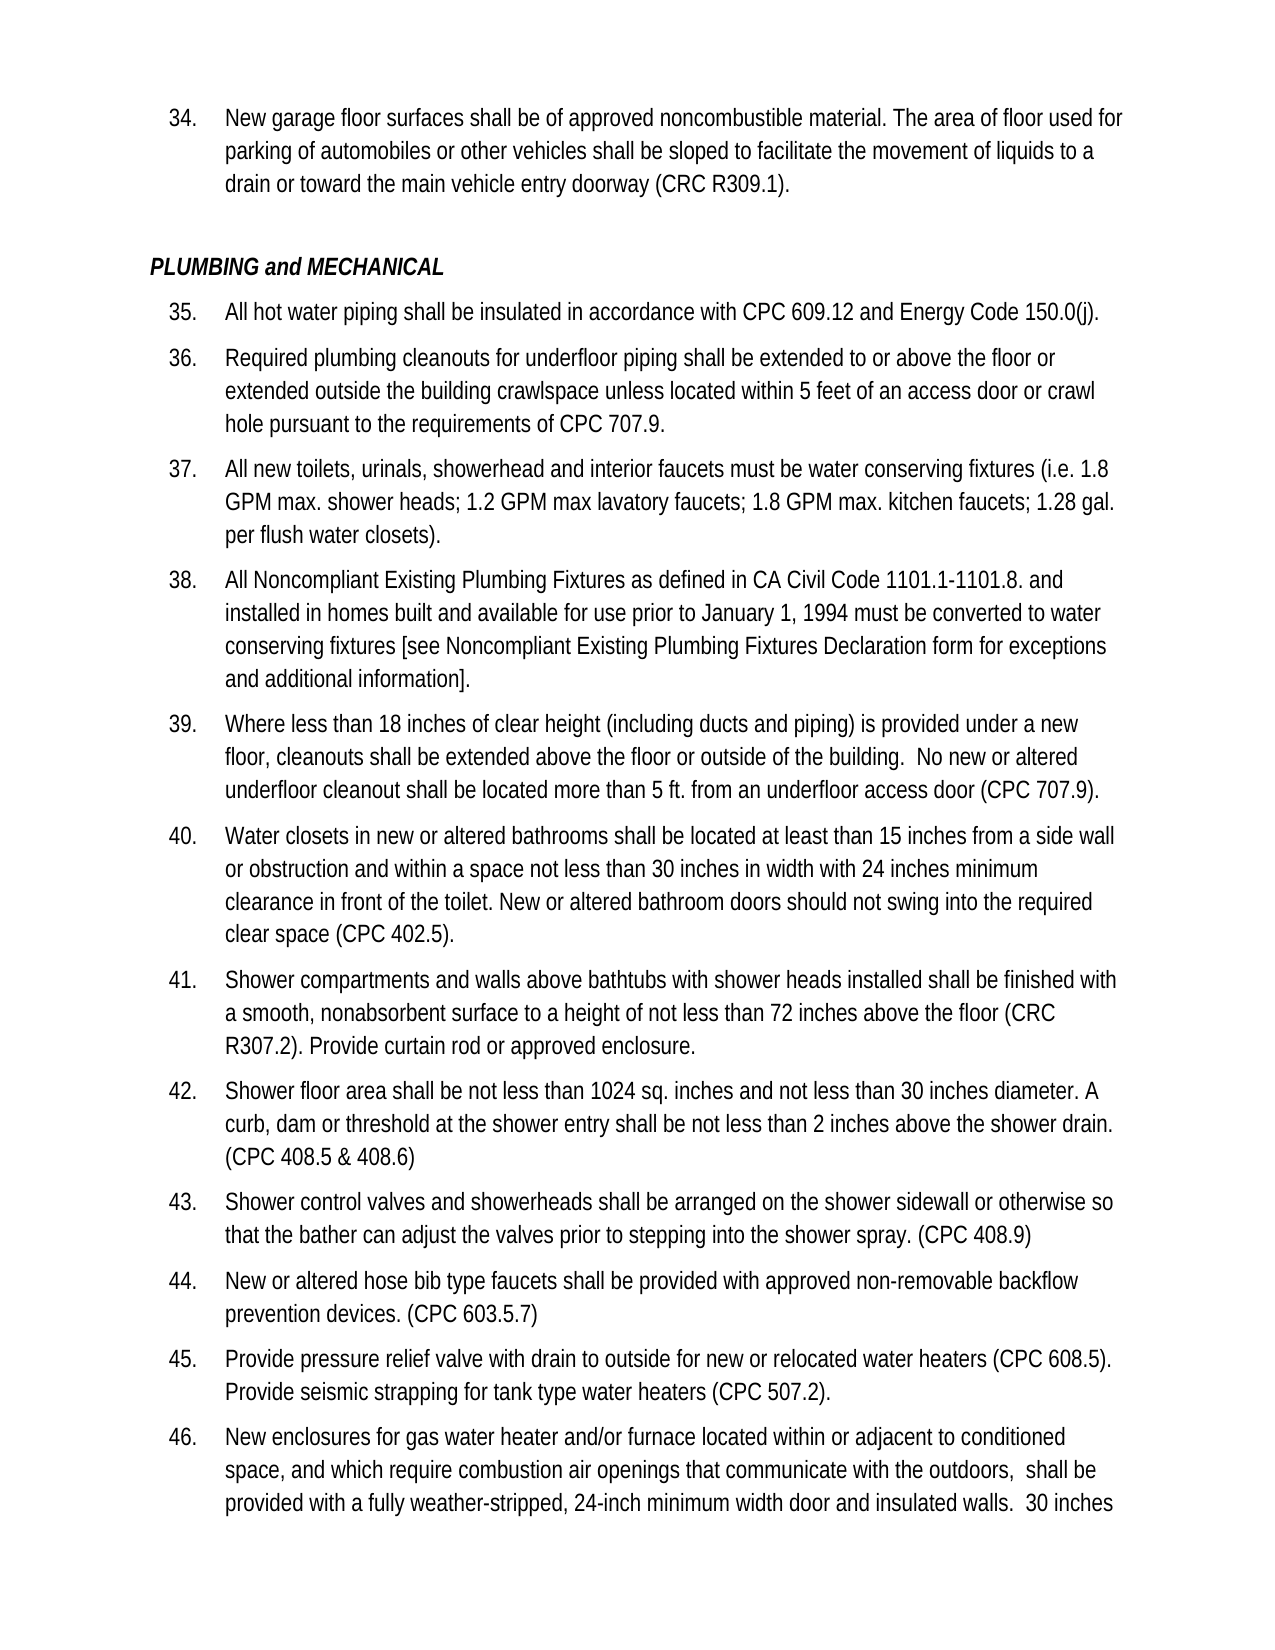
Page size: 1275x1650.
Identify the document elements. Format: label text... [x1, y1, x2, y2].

list Required plumbing cleanouts for underfloor piping shall be extended to or above the floor or extended outside the building crawlspace unless located within 5 feet of an access door or crawl hole pursuant to the requirements of CPC 707.9. [169, 343, 1125, 437]
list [169, 1422, 1125, 1517]
subtitle PLUMBING and MECHANICAL [150, 252, 1125, 281]
list Water closets in new or altered bathrooms shall be located at least than 15 inches from a side wall or obstruction and within a space not less than 30 inches in width with 24 inches minimum clearance in front of the toilet. New or altered bathroom doors should not swing into the required clear space (CPC 402.5). [169, 821, 1125, 948]
list All new toilets, urinals, showerhead and interior faucets must be water conserving fixtures (i.e. 1.8 GPM max. shower heads; 1.2 GPM max lavatory faucets; 1.8 GPM max. kitchen faucets; 1.28 gal. per flush water closets). [169, 454, 1125, 548]
list All hot water piping shall be insulated in accordance with CPC 609.12 and Energy Code 150.0(j). [169, 297, 1125, 326]
list Where less than 18 inches of clear height (including ducts and piping) is provided under a new floor, cleanouts shall be extended above the floor or outside of the building. No new or altered underfloor cleanout shall be located more than 5 ft. from an underfloor access door (CPC 707.9). [169, 709, 1125, 804]
list New or altered hose bib type faucets shall be provided with approved non-removable backflow prevention devices. (CPC 603.5.7) [169, 1266, 1125, 1327]
list Provide pressure relief valve with drain to outside for new or relocated water heaters (CPC 608.5). Provide seismic strapping for tank type water heaters (CPC 507.2). [169, 1344, 1125, 1406]
list Shower control valves and showerheads shall be arranged on the shower sidewall or otherwise so that the bather can adjust the valves prior to stepping into the shower spray. (CPC 408.9) [169, 1187, 1125, 1249]
list New garage floor surfaces shall be of approved noncombustible material. The area of floor used for parking of automobiles or other vehicles shall be sloped to facilitate the movement of liquids to a drain or toward the main vehicle entry doorway (CRC R309.1). [169, 103, 1125, 198]
list Shower compartments and walls above bathtubs with shower heads installed shall be finished with a smooth, nonabsorbent surface to a height of not less than 72 inches above the floor (CRC R307.2). Provide curtain rod or approved enclosure. [169, 965, 1125, 1059]
list Shower floor area shall be not less than 1024 sq. inches and not less than 30 inches diameter. A curb, dam or threshold at the shower entry shall be not less than 2 inches above the shower drain. (CPC 408.5 & 408.6) [169, 1076, 1125, 1171]
list All Noncompliant Existing Plumbing Fixtures as defined in CA Civil Code 1101.1-1101.8. and installed in homes built and available for use prior to January 1, 1994 must be converted to water conserving fixtures [see Noncompliant Existing Plumbing Fixtures Declaration form for exceptions and additional information]. [169, 565, 1125, 693]
